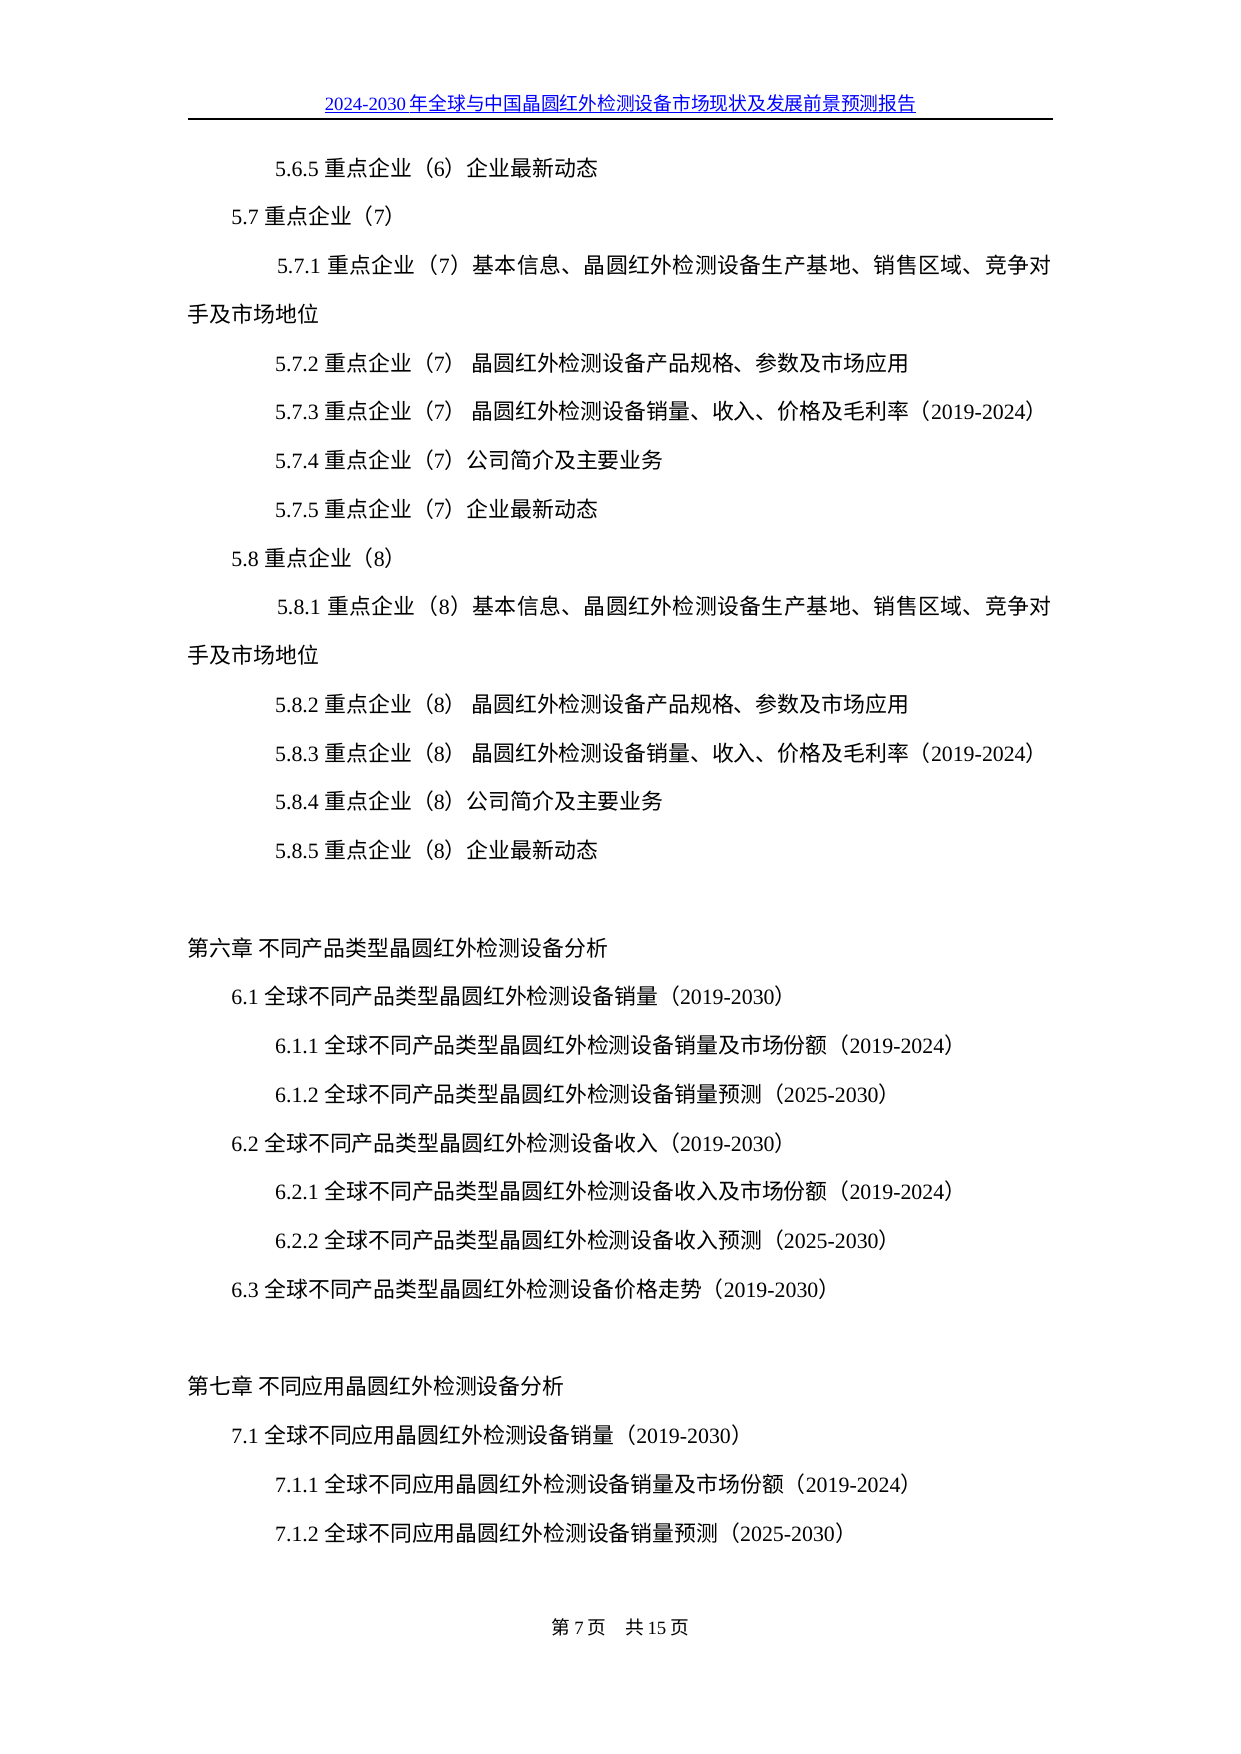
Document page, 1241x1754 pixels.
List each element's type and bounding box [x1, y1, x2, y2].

text [187, 150, 1053, 1548]
